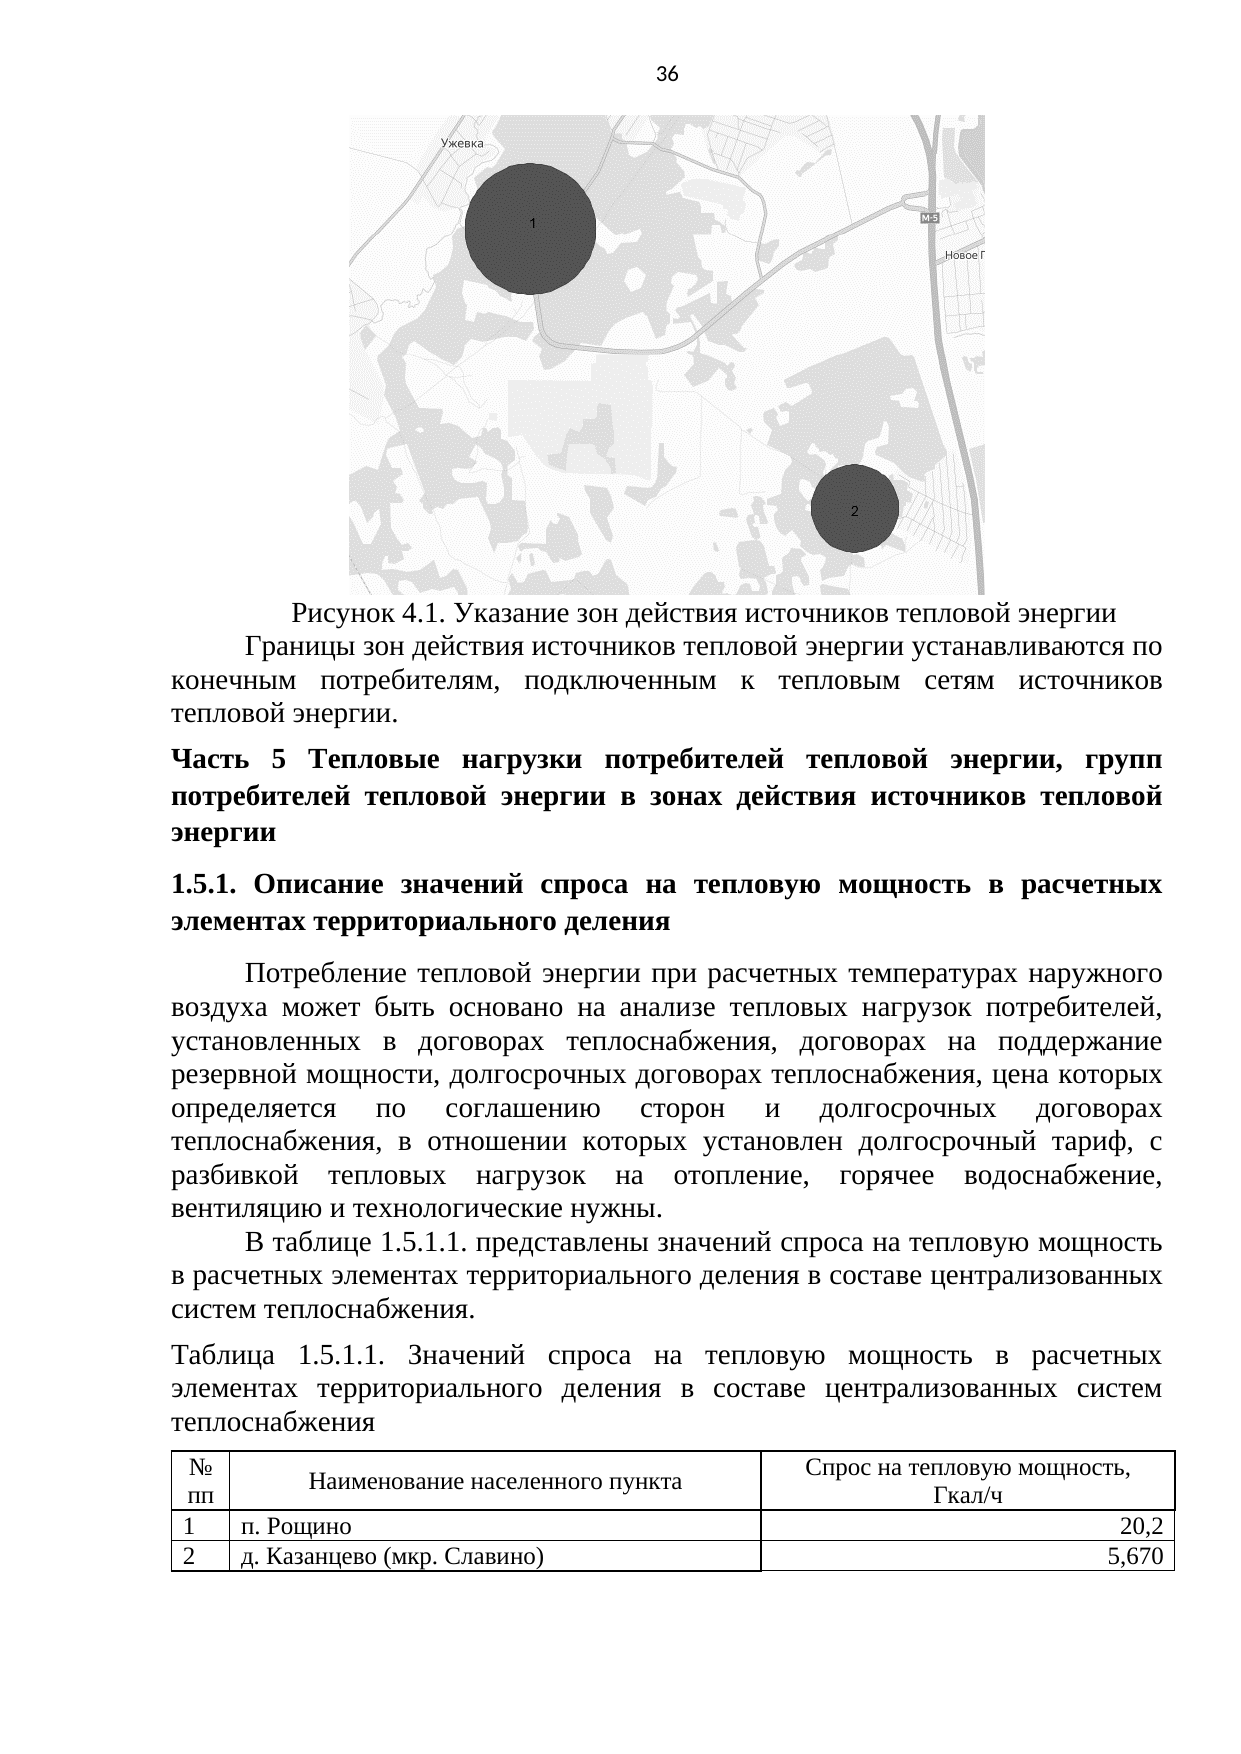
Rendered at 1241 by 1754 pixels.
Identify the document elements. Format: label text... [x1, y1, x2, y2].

table_header Наименование населенного пункта [230, 1452, 760, 1509]
table_header Спрос на тепловую мощность, Гкал/ч [762, 1452, 1174, 1509]
table_header № пп [172, 1452, 229, 1509]
picture [349, 115, 985, 595]
table_cell 20,2 [762, 1511, 1174, 1539]
text Часть 5 Тепловые нагрузки потребителей тепловой энергии, групп потребителей тепловой энергии в зонах действия источников тепловой энергии [171, 742, 1163, 847]
text В таблице 1.5.1.1. представлены значений спроса на тепловую мощность в расчетных элементах территориального деления в составе централизованных систем теплоснабжения. [171, 1224, 1163, 1324]
text 1.5.1. Описание значений спроса на тепловую мощность в расчетных элементах территориального деления [171, 867, 1163, 936]
text Потребление тепловой энергии при расчетных температурах наружного воздуха может быть основано на анализе тепловых нагрузок потребителей, установленных в договорах теплоснабжения, договорах на поддержание резервной мощности, долгосрочных договорах теплоснабжения, цена которых определяется по соглашению сторон и долгосрочных договорах теплоснабжения, в отношении которых установлен долгосрочный тариф, с разбивкой тепловых нагрузок на отопление, горячее водоснабжение, вентиляцию и технологические нужны. [171, 956, 1163, 1224]
table_cell 5,670 [762, 1541, 1174, 1570]
text Таблица 1.5.1.1. Значений спроса на тепловую мощность в расчетных элементах территориального деления в составе централизованных систем теплоснабжения [171, 1337, 1163, 1438]
table_cell 2 [172, 1541, 229, 1570]
table_cell п. Рощино [230, 1511, 760, 1539]
table_cell 1 [172, 1511, 229, 1539]
text Рисунок 4.1. Указание зон действия источников тепловой энергии [171, 595, 1163, 628]
table_cell д. Казанцево (мкр. Славино) [230, 1541, 760, 1570]
text Границы зон действия источников тепловой энергии устанавливаются по конечным потребителям, подключенным к тепловым сетям источников тепловой энергии. [171, 628, 1163, 729]
